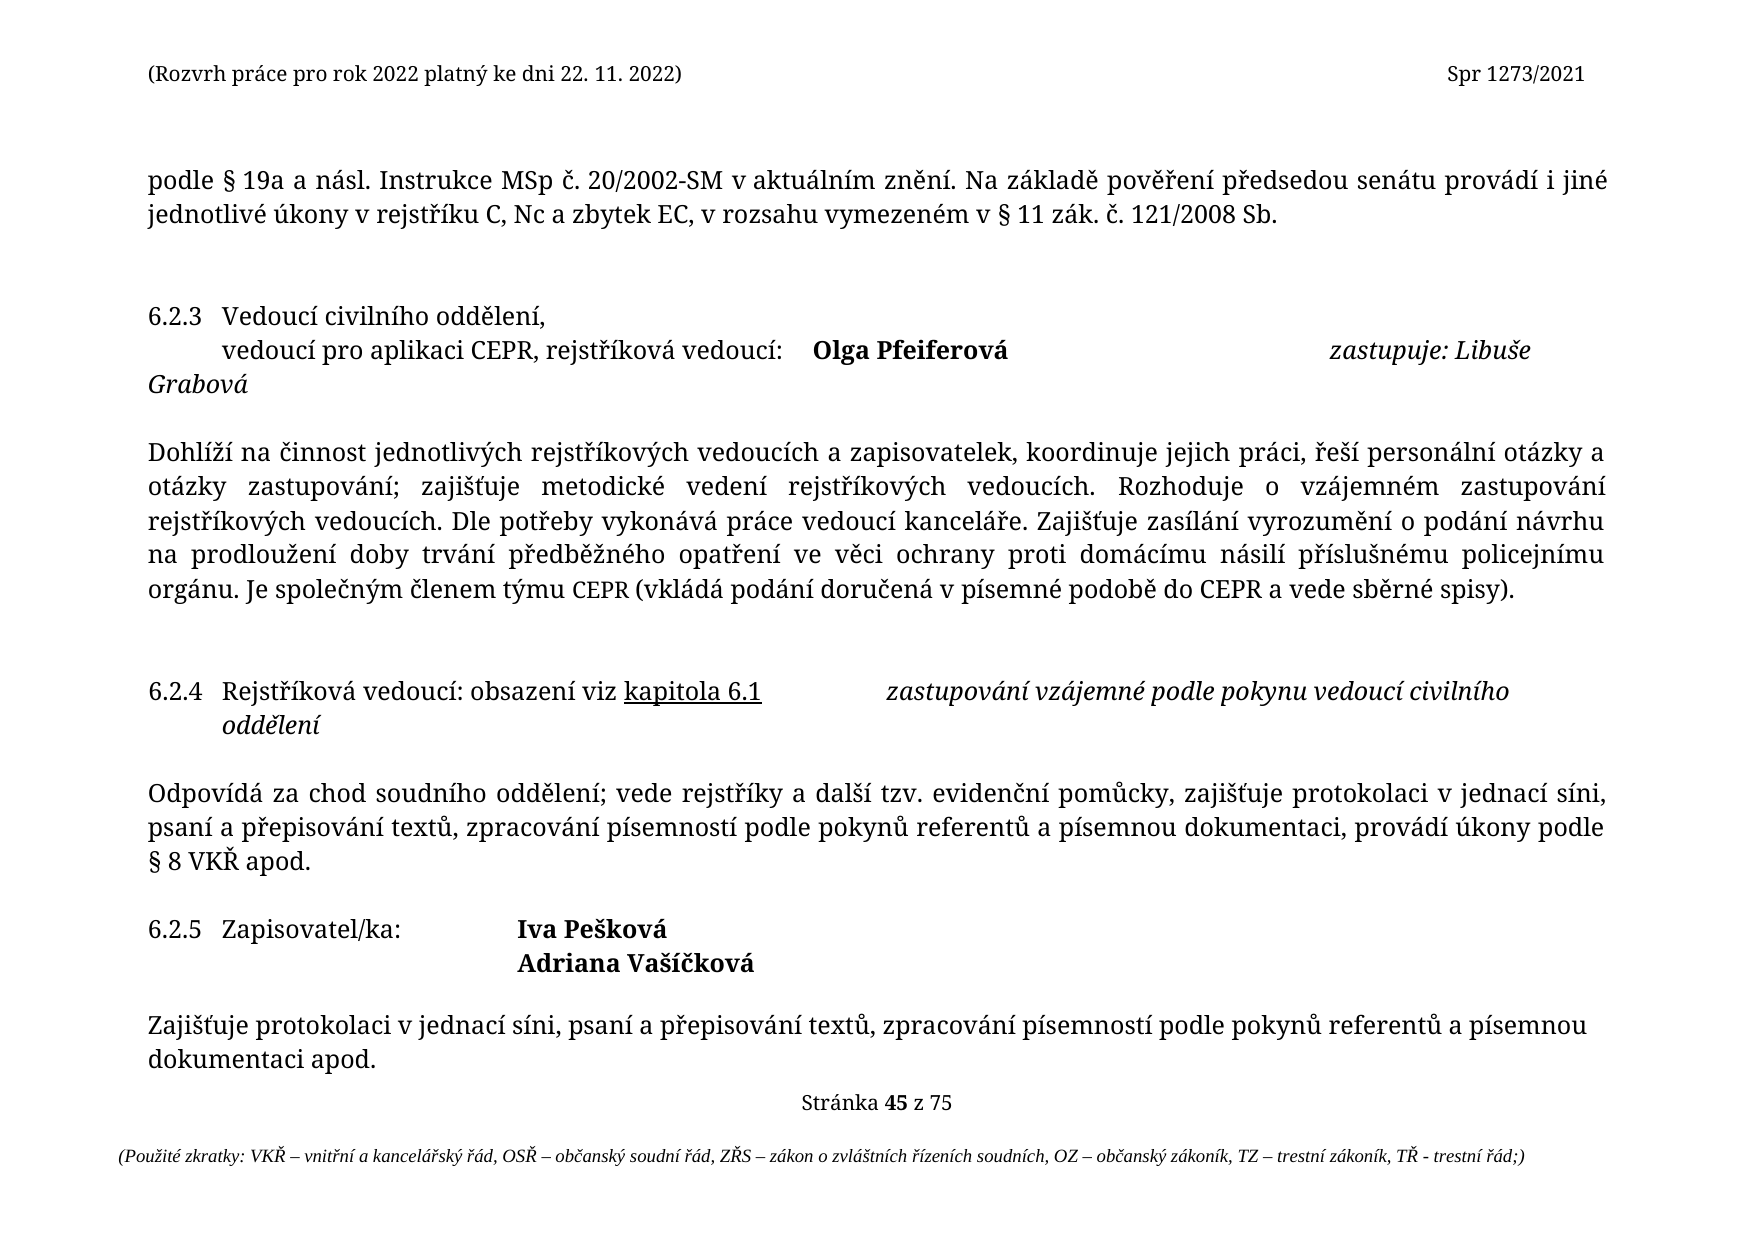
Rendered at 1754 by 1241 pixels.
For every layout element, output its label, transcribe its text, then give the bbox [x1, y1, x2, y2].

text Odpovídá za chod soudního oddělení; vede rejstříky a další tzv. evidenční pomůcky, zajišťuje protokolaci v jednací síni, psaní a přepisování textů, zpracování písemností podle pokynů referentů a písemnou dokumentaci, provádí úkony podle § 8 VKŘ apod. [148, 776, 1606, 878]
text vedoucí pro aplikaci CEPR, rejstříková vedoucí: Olga Pfeiferová zastupuje: Libuše Grabová [148, 333, 1609, 401]
text Zajišťuje protokolaci v jednací síni, psaní a přepisování textů, zpracování písemností podle pokynů referentů a písemnou dokumentaci apod. [148, 1008, 1606, 1076]
text Dohlíží na činnost jednotlivých rejstříkových vedoucích a zapisovatelek, koordinuje jejich práci, řeší personální otázky a otázky zastupování; zajišťuje metodické vedení rejstříkových vedoucích. Rozhoduje o vzájemném zastupování rejstříkových vedoucích. Dle potřeby vykonává práce vedoucí kanceláře. Zajišťuje zasílání vyrozumění o podání návrhu na prodloužení doby trvání předběžného opatření ve věci ochrany proti domácímu násilí příslušnému policejnímu orgánu. Je společným členem týmu CEPR (vkládá podání doručená v písemné podobě do CEPR a vede sběrné spisy). [148, 435, 1606, 605]
text 6.2.4 Rejstříková vedoucí: obsazení viz kapitola 6.1 zastupování vzájemné podle pokynu vedoucí civilního oddělení [148, 673, 1606, 742]
text Adriana Vašíčková [148, 946, 1606, 980]
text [148, 162, 1609, 231]
text 6.2.3 Vedoucí civilního oddělení, [148, 299, 1606, 333]
text 6.2.5 Zapisovatel/ka: Iva Pešková [148, 912, 1606, 946]
